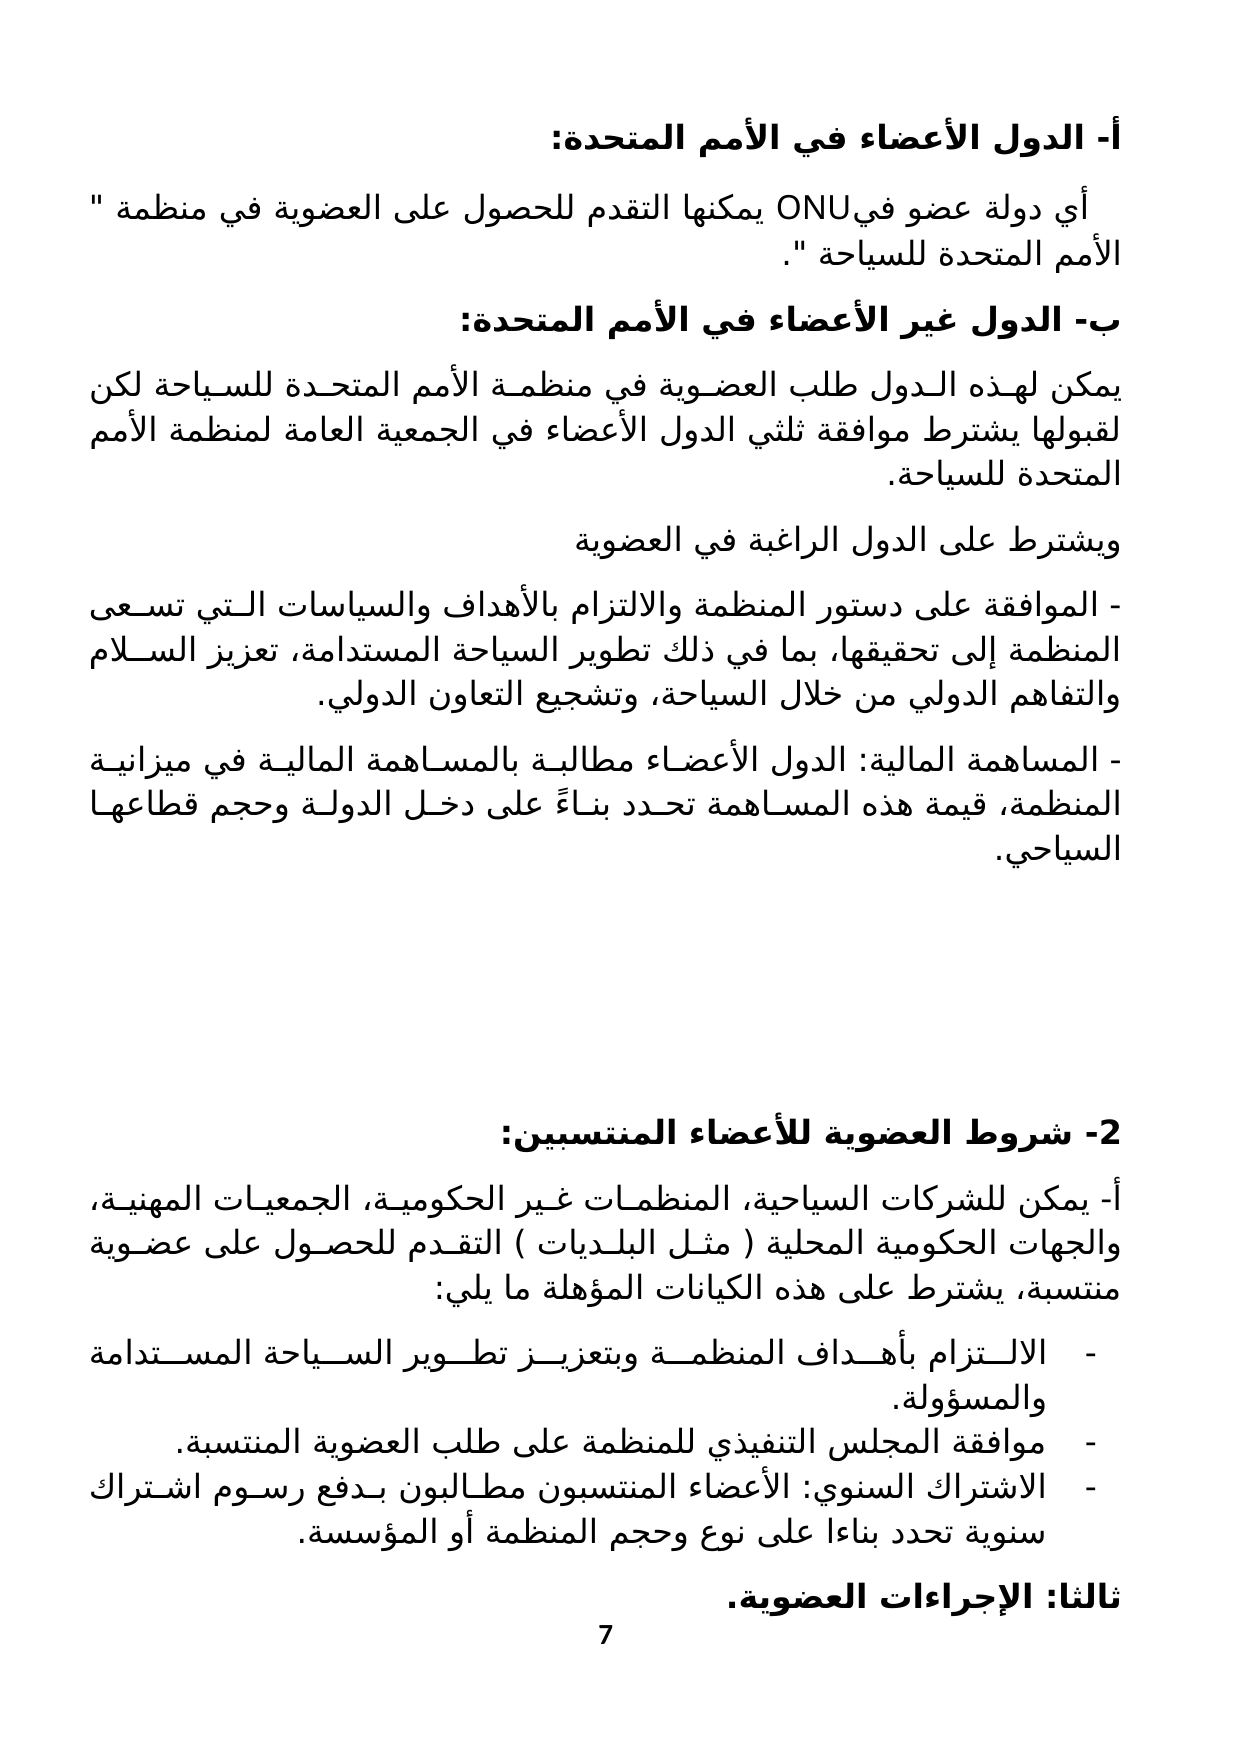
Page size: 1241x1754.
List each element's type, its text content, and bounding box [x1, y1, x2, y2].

text ب- الدول غير الأعضاء في الأمم المتحدة: [89, 300, 1122, 339]
text يمكن لهذه الدول طلب العضوية في منظمة الأمم المتحدة للسياحة لكن لقبولها يشترط موافقة ثلثي الدول الأعضاء في الجمعية العامة لمنظمة الأمم المتحدة للسياحة. [89, 366, 1122, 493]
list موافقة المجلس التنفيذي للمنظمة على طلب العضوية المنتسبة. [89, 1423, 1084, 1462]
text أ- الدول الأعضاء في الأمم المتحدة: [89, 118, 1122, 157]
text ثالثا: الإجراءات العضوية. [89, 1577, 1122, 1616]
list الالتزام بأهداف المنظمة وبتعزيز تطوير السياحة المستدامة والمسؤولة. [89, 1334, 1084, 1417]
text - الموافقة على دستور المنظمة والالتزام بالأهداف والسياسات التي تسعى المنظمة إلى تحقيقها، بما في ذلك تطوير السياحة المستدامة، تعزيز السلام والتفاهم الدولي من خلال السياحة، وتشجيع التعاون الدولي. [89, 586, 1122, 713]
text ويشترط على الدول الراغبة في العضوية [89, 520, 1122, 559]
text أي دولة عضو فيONU يمكنها التقدم للحصول على العضوية في منظمة " الأمم المتحدة للسياحة ". [89, 183, 1122, 273]
text 2- شروط العضوية للأعضاء المنتسبين: [89, 1114, 1122, 1153]
text - المساهمة المالية: الدول الأعضاء مطالبة بالمساهمة المالية في ميزانية المنظمة، قيمة هذه المساهمة تحدد بناءً على دخل الدولة وحجم قطاعها السياحي. [89, 740, 1122, 868]
list الاشتراك السنوي: الأعضاء المنتسبون مطالبون بدفع رسوم اشتراك سنوية تحدد بناءا على نوع وحجم المنظمة أو المؤسسة. [89, 1467, 1084, 1551]
text أ- يمكن للشركات السياحية، المنظمات غير الحكومية، الجمعيات المهنية، والجهات الحكومية المحلية ( مثل البلديات ) التقدم للحصول على عضوية منتسبة، يشترط على هذه الكيانات المؤهلة ما يلي: [89, 1179, 1122, 1307]
